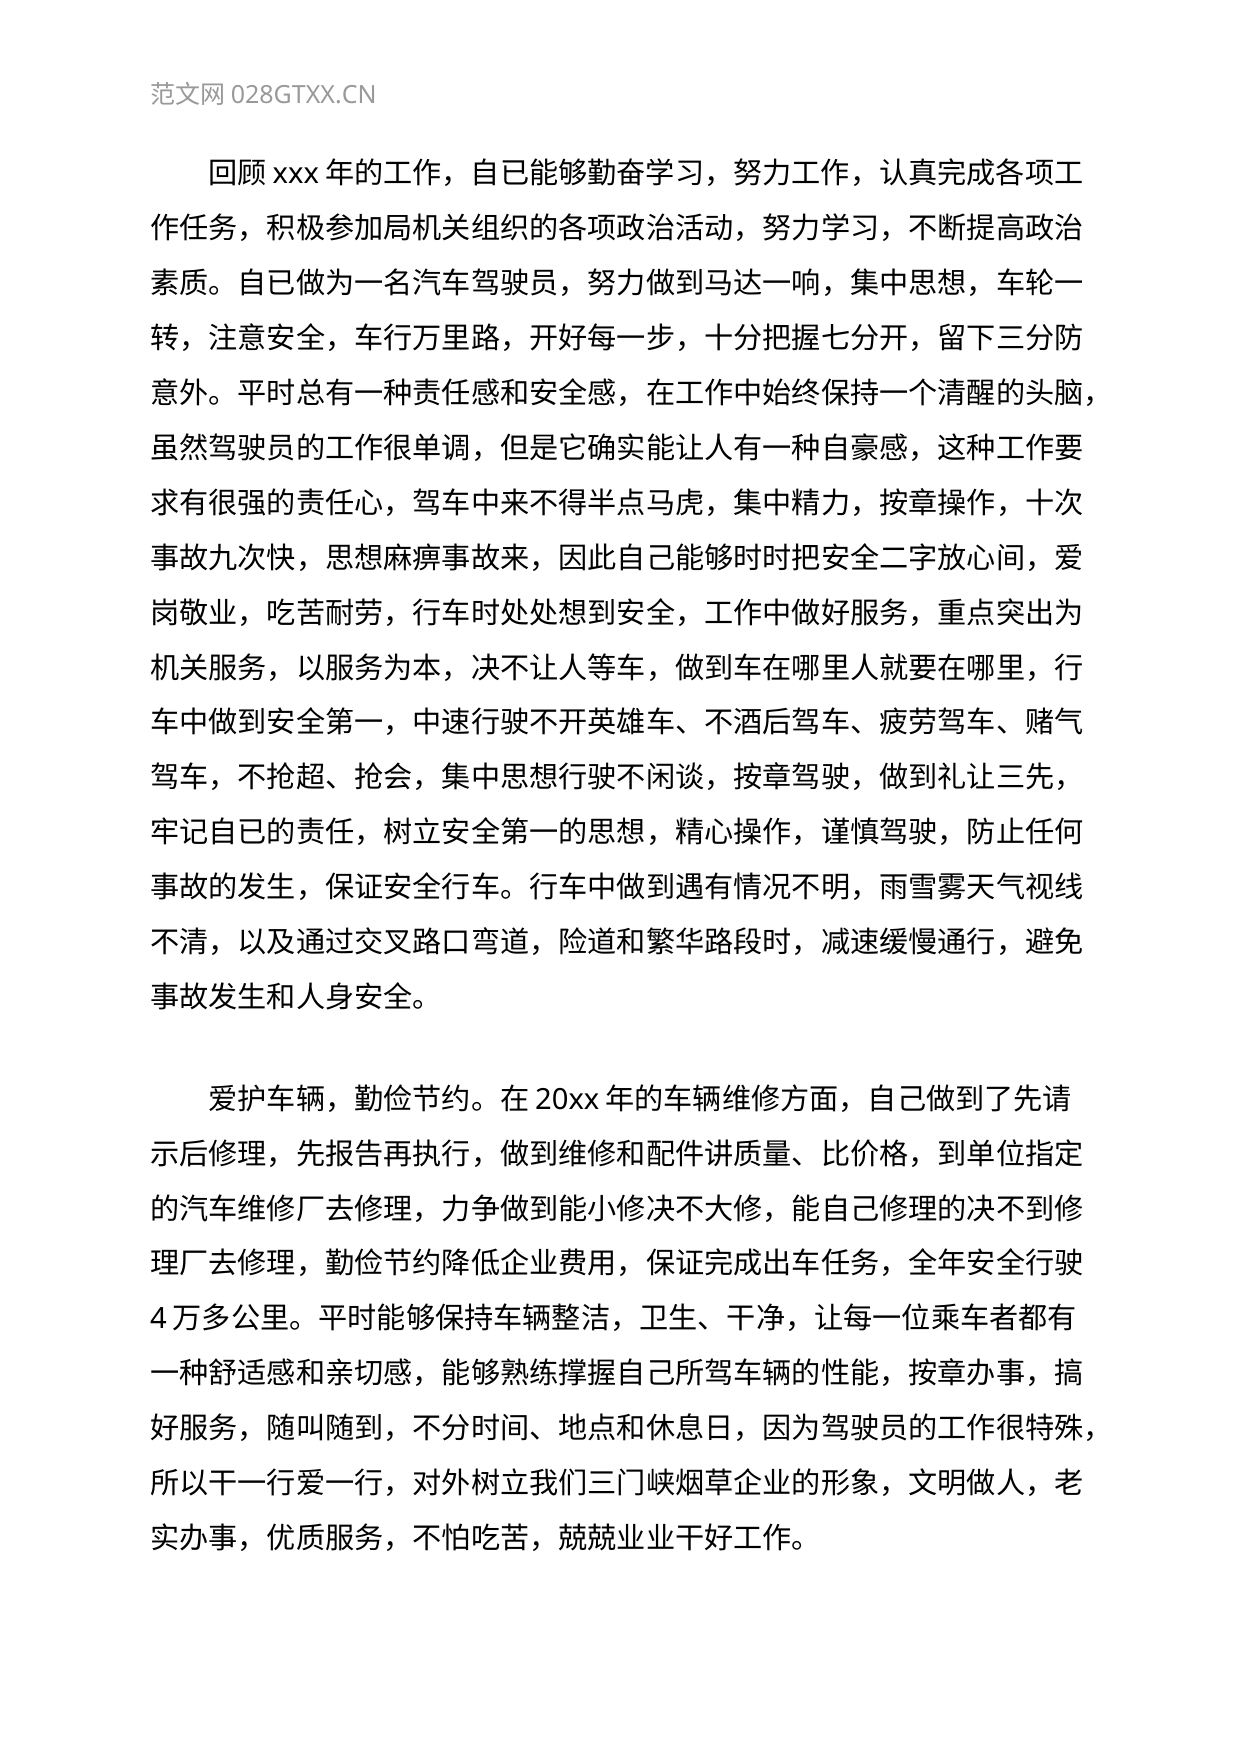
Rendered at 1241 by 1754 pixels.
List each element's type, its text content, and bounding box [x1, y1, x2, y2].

text 回顾xxx年的工作，自已能够勤奋学习，努力工作，认真完成各项工作任务，积极参加局机关组织的各项政治活动，努力学习，不断提高政治素质。自已做为一名汽车驾驶员，努力做到马达一响，集中思想，车轮一转，注意安全，车行万里路，开好每一步，十分把握七分开，留下三分防意外。平时总有一种责任感和安全感，在工作中始终保持一个清醒的头脑，虽然驾驶员的工作很单调，但是它确实能让人有一种自豪感，这种工作要求有很强的责任心，驾车中来不得半点马虎，集中精力，按章操作，十次事故九次快，思想麻痹事故来，因此自己能够时时把安全二字放心间，爱岗敬业，吃苦耐劳，行车时处处想到安全，工作中做好服务，重点突出为机关服务，以服务为本，决不让人等车，做到车在哪里人就要在哪里，行车中做到安全第一，中速行驶不开英雄车、不酒后驾车、疲劳驾车、赌气驾车，不抢超、抢会，集中思想行驶不闲谈，按章驾驶，做到礼让三先，牢记自已的责任，树立安全第一的思想，精心操作，谨慎驾驶，防止任何事故的发生，保证安全行车。行车中做到遇有情况不明，雨雪雾天气视线不清，以及通过交叉路口弯道，险道和繁华路段时，减速缓慢通行，避免事故发生和人身安全。 [150, 150, 1090, 1016]
text 爱护车辆，勤俭节约。在20xx年的车辆维修方面，自己做到了先请示后修理，先报告再执行，做到维修和配件讲质量、比价格，到单位指定的汽车维修厂去修理，力争做到能小修决不大修，能自己修理的决不到修理厂去修理，勤俭节约降低企业费用，保证完成出车任务，全年安全行驶4万多公里。平时能够保持车辆整洁，卫生、干净，让每一位乘车者都有一种舒适感和亲切感，能够熟练撑握自己所驾车辆的性能，按章办事，搞好服务，随叫随到，不分时间、地点和休息日，因为驾驶员的工作很特殊，所以干一行爱一行，对外树立我们三门峡烟草企业的形象，文明做人，老实办事，优质服务，不怕吃苦，兢兢业业干好工作。 [150, 1075, 1090, 1557]
